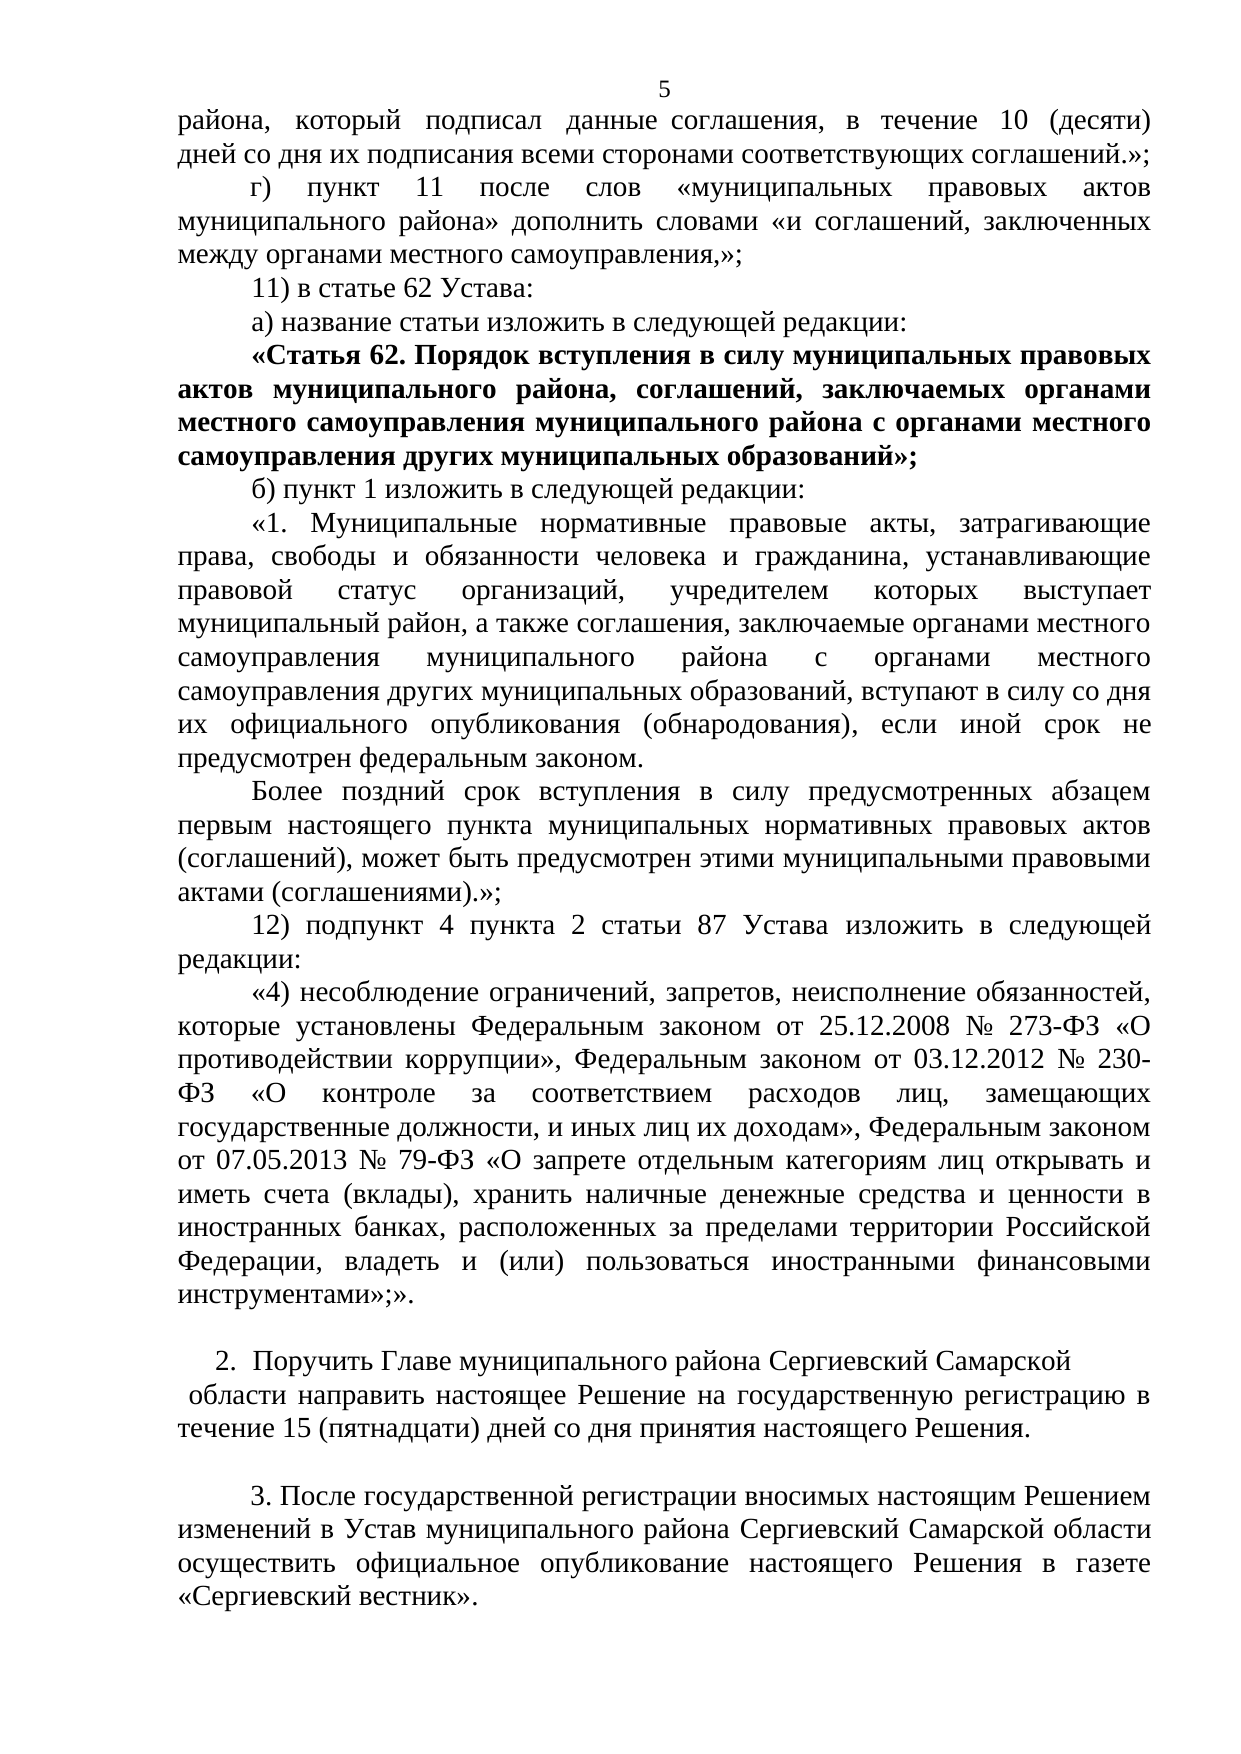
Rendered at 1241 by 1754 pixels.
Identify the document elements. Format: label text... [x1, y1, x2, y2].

text г) пункт 11 после слов «муниципальных правовых актов муниципального района» дополнить словами «и соглашений, заключенных между органами местного самоуправления,»; [177, 169, 1152, 270]
text а) название статьи изложить в следующей редакции: [177, 304, 1152, 337]
text «Статья 62. Порядок вступления в силу муниципальных правовых актов муниципального района, соглашений, заключаемых органами местного самоуправления муниципального района с органами местного самоуправления других муниципальных образований»; [177, 337, 1152, 471]
text 11) в статье 62 Устава: [177, 270, 1152, 304]
list Поручить Главе муниципального района Сергиевский Самарской [215, 1343, 1152, 1377]
text Более поздний срок вступления в силу предусмотренных абзацем первым настоящего пункта муниципальных нормативных правовых актов (соглашений), может быть предусмотрен этими муниципальными правовыми актами (соглашениями).»; [177, 773, 1152, 907]
text «1. Муниципальные нормативные правовые акты, затрагивающие права, свободы и обязанности человека и гражданина, устанавливающие правовой статус организаций, учредителем которых выступает муниципальный район, а также соглашения, заключаемые органами местного самоуправления муниципального района с органами местного самоуправления других муниципальных образований, вступают в силу со дня их официального опубликования (обнародования), если иной срок не предусмотрен федеральным законом. [177, 505, 1152, 773]
text области направить настоящее Решение на государственную регистрацию в течение 15 (пятнадцати) дней со дня принятия настоящего Решения. [177, 1377, 1152, 1444]
text 3. После государственной регистрации вносимых настоящим Решением изменений в Устав муниципального района Сергиевский Самарской области осуществить официальное опубликование настоящего Решения в газете «Сергиевский вестник». [177, 1478, 1152, 1612]
text 12) подпункт 4 пункта 2 статьи 87 Устава изложить в следующей редакции: [177, 907, 1152, 974]
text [177, 102, 1152, 169]
text б) пункт 1 изложить в следующей редакции: [177, 471, 1152, 505]
text «4) несоблюдение ограничений, запретов, неисполнение обязанностей, которые установлены Федеральным законом от 25.12.2008 № 273-ФЗ «О противодействии коррупции», Федеральным законом от 03.12.2012 № 230-ФЗ «О контроле за соответствием расходов лиц, замещающих государственные должности, и иных лиц их доходам», Федеральным законом от 07.05.2013 № 79-ФЗ «О запрете отдельным категориям лиц открывать и иметь счета (вклады), хранить наличные денежные средства и ценности в иностранных банках, расположенных за пределами территории Российской Федерации, владеть и (или) пользоваться иностранными финансовыми инструментами»;». [177, 974, 1152, 1310]
